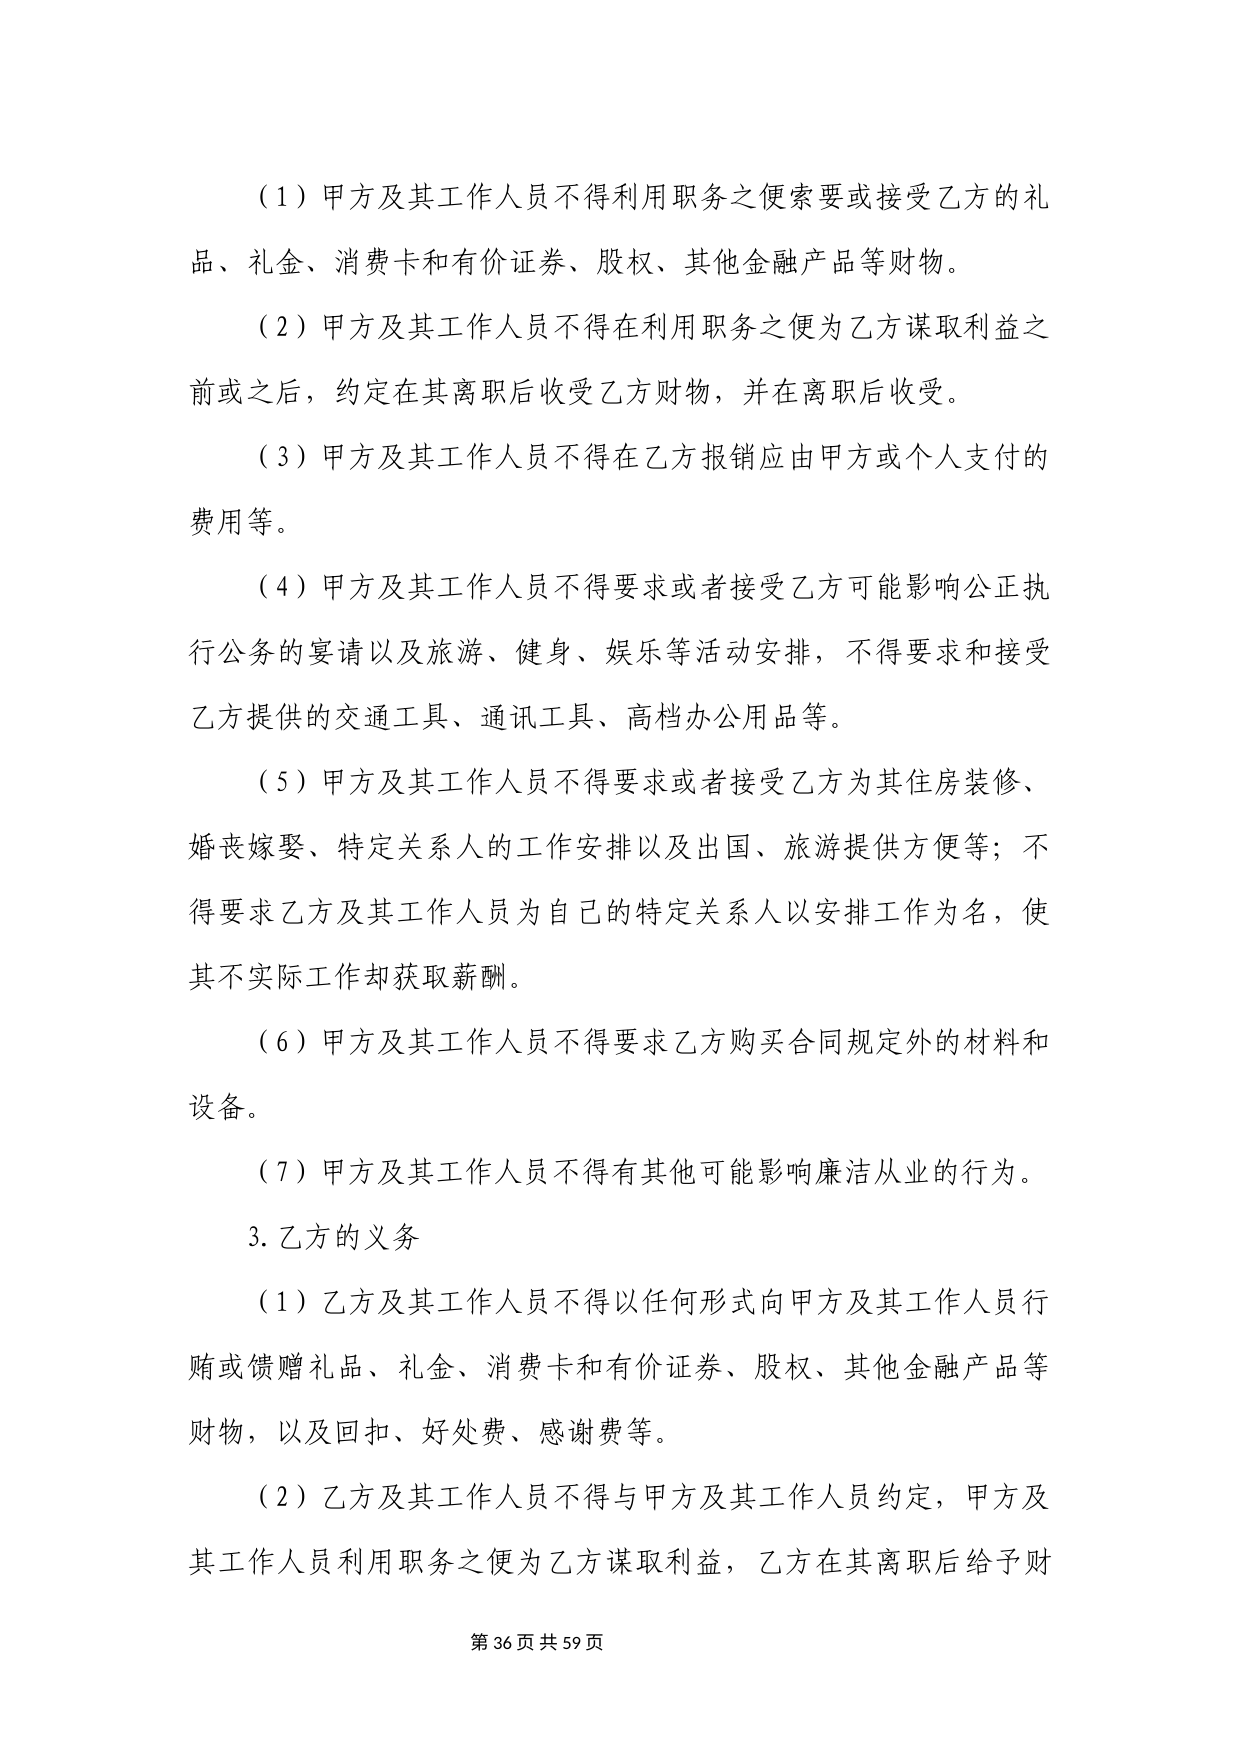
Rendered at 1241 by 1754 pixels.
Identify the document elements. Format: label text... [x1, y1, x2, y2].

text （2）甲方及其工作人员不得在利用职务之便为乙方谋取利益之前或之后，约定在其离职后收受乙方财物，并在离职后收受。 [187, 292, 1053, 422]
text （7）甲方及其工作人员不得有其他可能影响廉洁从业的行为。 [187, 1137, 1053, 1202]
text 3.乙方的义务 [187, 1202, 1053, 1267]
text （3）甲方及其工作人员不得在乙方报销应由甲方或个人支付的费用等。 [187, 422, 1053, 552]
text （4）甲方及其工作人员不得要求或者接受乙方可能影响公正执行公务的宴请以及旅游、健身、娱乐等活动安排，不得要求和接受乙方提供的交通工具、通讯工具、高档办公用品等。 [187, 552, 1053, 747]
text （5）甲方及其工作人员不得要求或者接受乙方为其住房装修、婚丧嫁娶、特定关系人的工作安排以及出国、旅游提供方便等；不得要求乙方及其工作人员为自己的特定关系人以安排工作为名，使其不实际工作却获取薪酬。 [187, 747, 1053, 1007]
text （1）乙方及其工作人员不得以任何形式向甲方及其工作人员行贿或馈赠礼品、礼金、消费卡和有价证券、股权、其他金融产品等财物，以及回扣、好处费、感谢费等。 [187, 1267, 1053, 1462]
text （6）甲方及其工作人员不得要求乙方购买合同规定外的材料和设备。 [187, 1007, 1053, 1137]
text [187, 1462, 1053, 1592]
text （1）甲方及其工作人员不得利用职务之便索要或接受乙方的礼品、礼金、消费卡和有价证券、股权、其他金融产品等财物。 [187, 162, 1053, 292]
